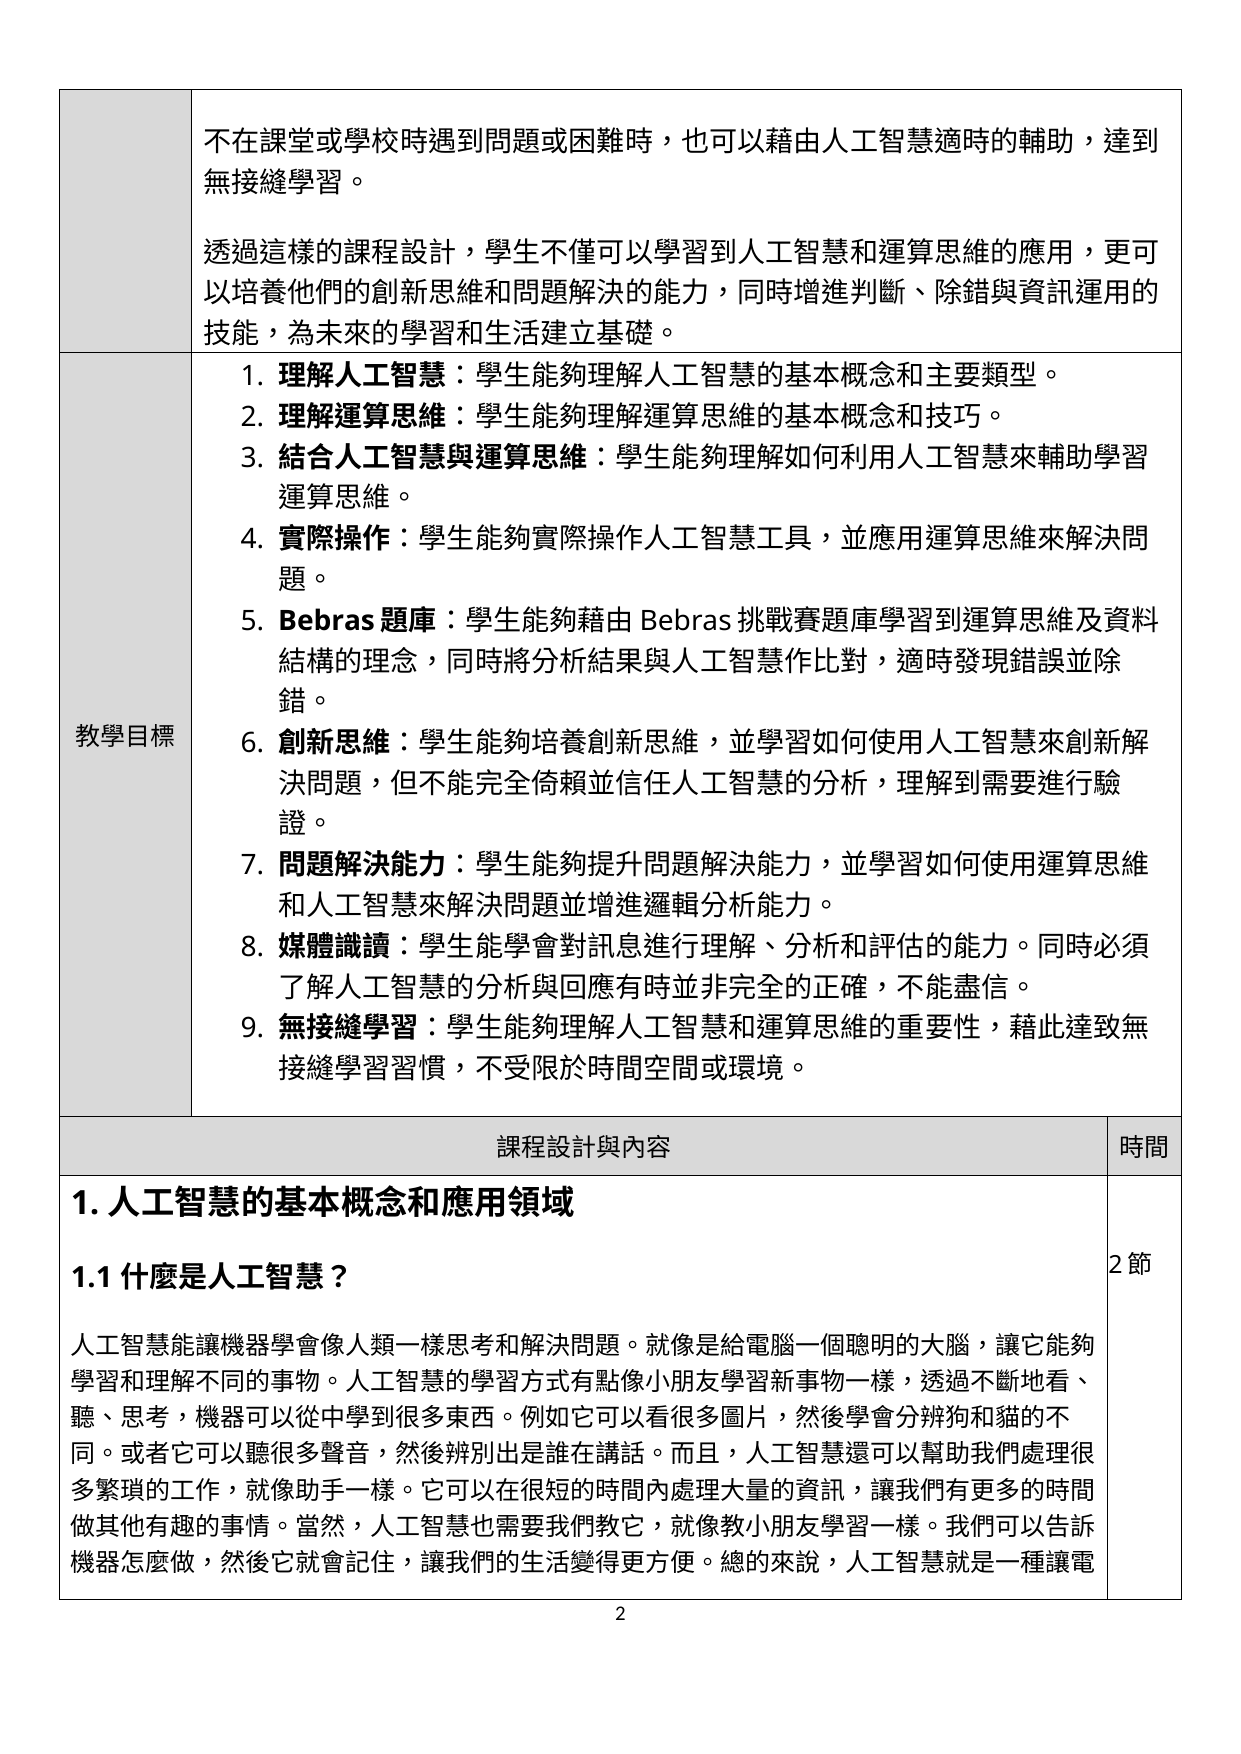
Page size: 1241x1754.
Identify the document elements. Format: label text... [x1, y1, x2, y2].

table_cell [192, 90, 1181, 352]
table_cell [60, 1176, 1107, 1599]
table_cell 教學目標 [60, 353, 191, 1116]
table_cell 2節 2節 2節 2節 [1108, 1176, 1181, 1599]
table_cell 課程設計與內容 [60, 1117, 1107, 1175]
table_cell 時間 [1108, 1117, 1181, 1175]
table_cell 設計理念 [60, 90, 191, 352]
table_cell 理解人工智慧：學生能夠理解人工智慧的基本概念和主要類型。 理解運算思維：學生能夠理解運算思維的基本概念和技巧。 結合人工智慧與運算思維：學生能夠理解如何利用人工智慧來輔助學習運算思維。 實際操作：學生能夠實際操作人工智慧工具，並應用運算思維來解決問題。 Bebras題庫：學生能夠藉由Bebras挑戰賽題庫學習到運算思維及資料結構的理念，同時將分析結果與人工智慧作比對，適時發現錯誤並除錯。 創新思維：學生能夠培養創新思維，並學習如何使用人工智慧來創新解決問題，但不能完全倚賴並信任人工智慧的分析，理解到需要進行驗證。 問題解決能力：學生能夠提升問題解決能力，並學習如何使用運算思維和人工智慧來解決問題並增進邏輯分析能力。 媒體識讀：學生能學會對訊息進行理解、分析和評估的能力。同時必須了解人工智慧的分析與回應有時並非完全的正確，不能盡信。 無接縫學習：學生能夠理解人工智慧和運算思維的重要性，藉此達致無接縫學習習慣，不受限於時間空間或環境。 [192, 353, 1181, 1116]
